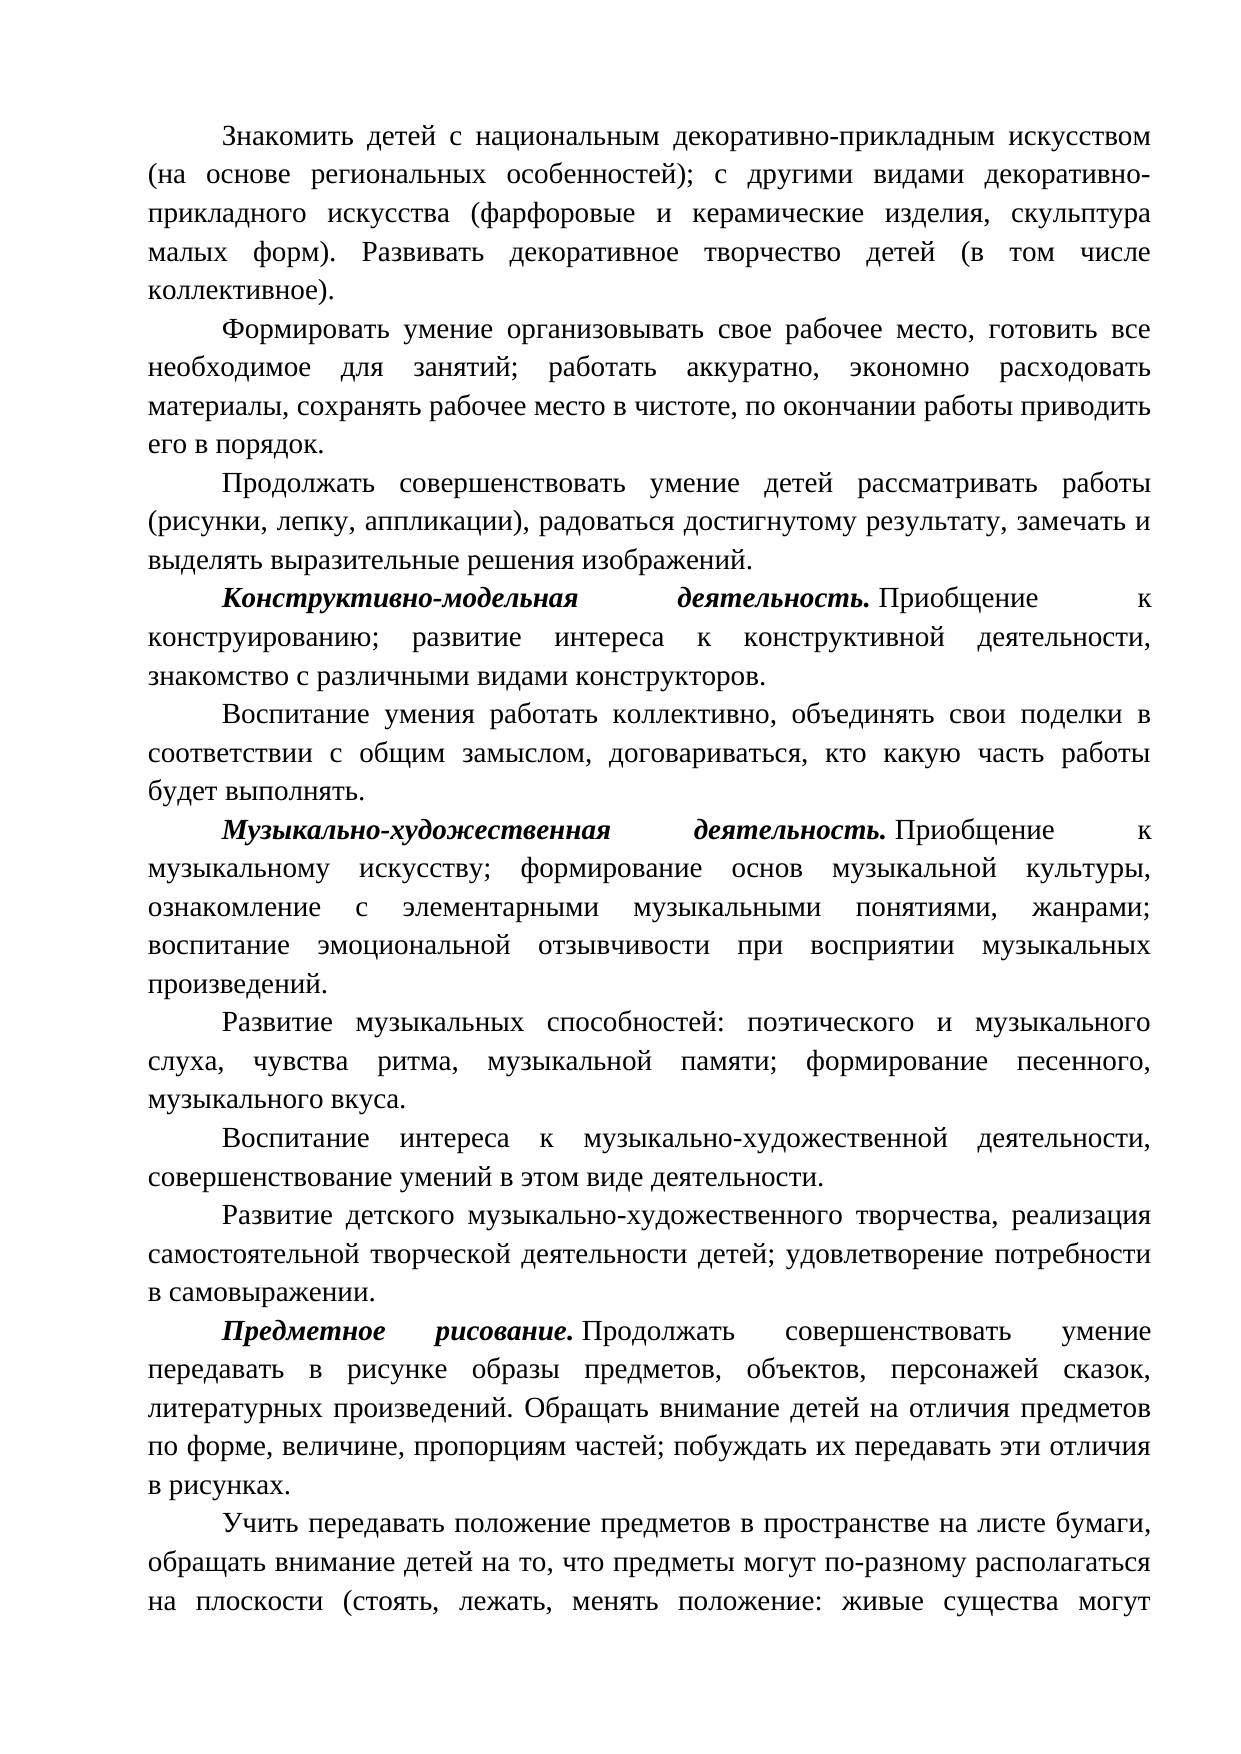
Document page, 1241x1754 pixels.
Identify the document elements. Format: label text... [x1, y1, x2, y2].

text Развитие детского музыкально-художественного творчества, реализация самостоятельной творческой деятельности детей; удовлетворение потребности в самовыражении. [148, 1197, 1152, 1308]
text Воспитание умения работать коллективно, объединять свои поделки в соответствии с общим замыслом, договариваться, кто какую часть работы будет выполнять. [148, 696, 1152, 807]
text Продолжать совершенствовать умение детей рассматривать работы (рисунки, лепку, аппликации), радоваться достигнутому результату, замечать и выделять выразительные решения изображений. [148, 465, 1152, 576]
text Конструктивно-модельная деятельность. Приобщение к конструированию; развитие интереса к конструктивной деятельности, знакомство с различными видами конструкторов. [148, 581, 1152, 691]
text Воспитание интереса к музыкально-художественной деятельности, совершенствование умений в этом виде деятельности. [148, 1120, 1152, 1192]
text Развитие музыкальных способностей: поэтического и музыкального слуха, чувства ритма, музыкальной памяти; формирование песенного, музыкального вкуса. [148, 1004, 1152, 1115]
text Предметное рисование. Продолжать совершенствовать умение передавать в рисунке образы предметов, объектов, персонажей сказок, литературных произведений. Обращать внимание детей на отличия предметов по форме, величине, пропорциям частей; побуждать их передавать эти отличия в рисунках. [148, 1313, 1152, 1501]
text Формировать умение организовывать свое рабочее место, готовить все необходимое для занятий; работать аккуратно, экономно расходовать материалы, сохранять рабочее место в чистоте, по окончании работы приводить его в порядок. [148, 311, 1152, 460]
text Знакомить детей с национальным декоративно-прикладным искусством (на основе региональных особенностей); с другими видами декоративно-прикладного искусства (фарфоровые и керамические изделия, скульптура малых форм). Развивать декоративное творчество детей (в том числе коллективное). [148, 118, 1152, 306]
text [148, 1506, 1152, 1616]
text Музыкально-художественная деятельность. Приобщение к музыкальному искусству; формирование основ музыкальной культуры, ознакомление с элементарными музыкальными понятиями, жанрами; воспитание эмоциональной отзывчивости при восприятии музыкальных произведений. [148, 812, 1152, 999]
